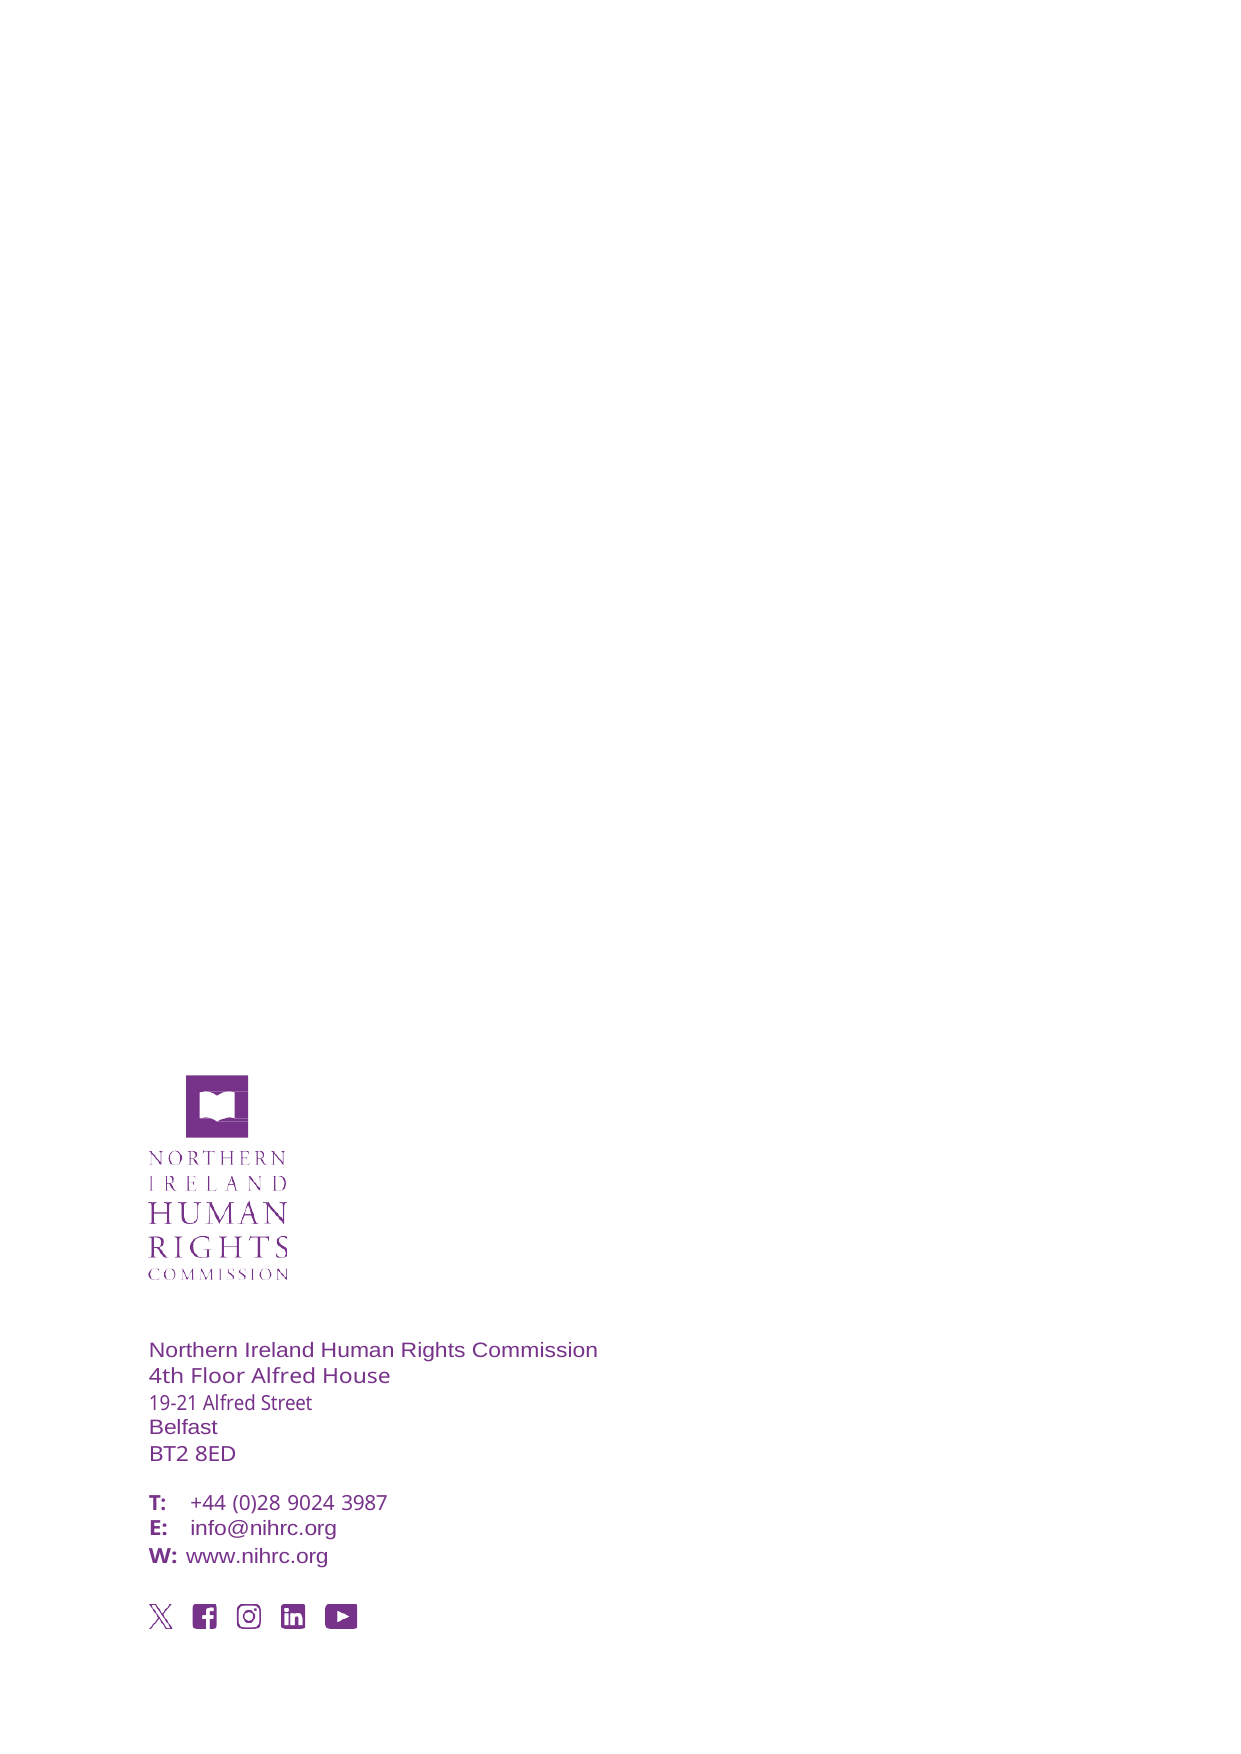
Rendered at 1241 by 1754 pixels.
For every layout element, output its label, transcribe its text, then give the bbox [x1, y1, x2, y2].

text E: info@nihrc.org [149, 1516, 1134, 1540]
picture [148, 1202, 172, 1224]
text Belfast BT2 8ED [149, 1416, 240, 1467]
picture [148, 1150, 285, 1165]
picture [325, 1604, 358, 1629]
text 19-21 Alfred Street [149, 1390, 1134, 1416]
picture [148, 1235, 288, 1280]
text W: www.nihrc.org [149, 1542, 1134, 1570]
picture [263, 1202, 287, 1224]
picture [281, 1604, 306, 1629]
picture [148, 1604, 173, 1629]
text Northern Ireland Human Rights Commission 4th Floor Alfred House [149, 1337, 603, 1390]
picture [236, 1604, 261, 1629]
picture [148, 1176, 286, 1191]
picture [237, 1201, 259, 1224]
text T: +44 (0)28 9024 3987 [149, 1486, 1134, 1516]
picture [205, 1202, 234, 1224]
picture [178, 1202, 201, 1224]
picture [192, 1604, 217, 1629]
